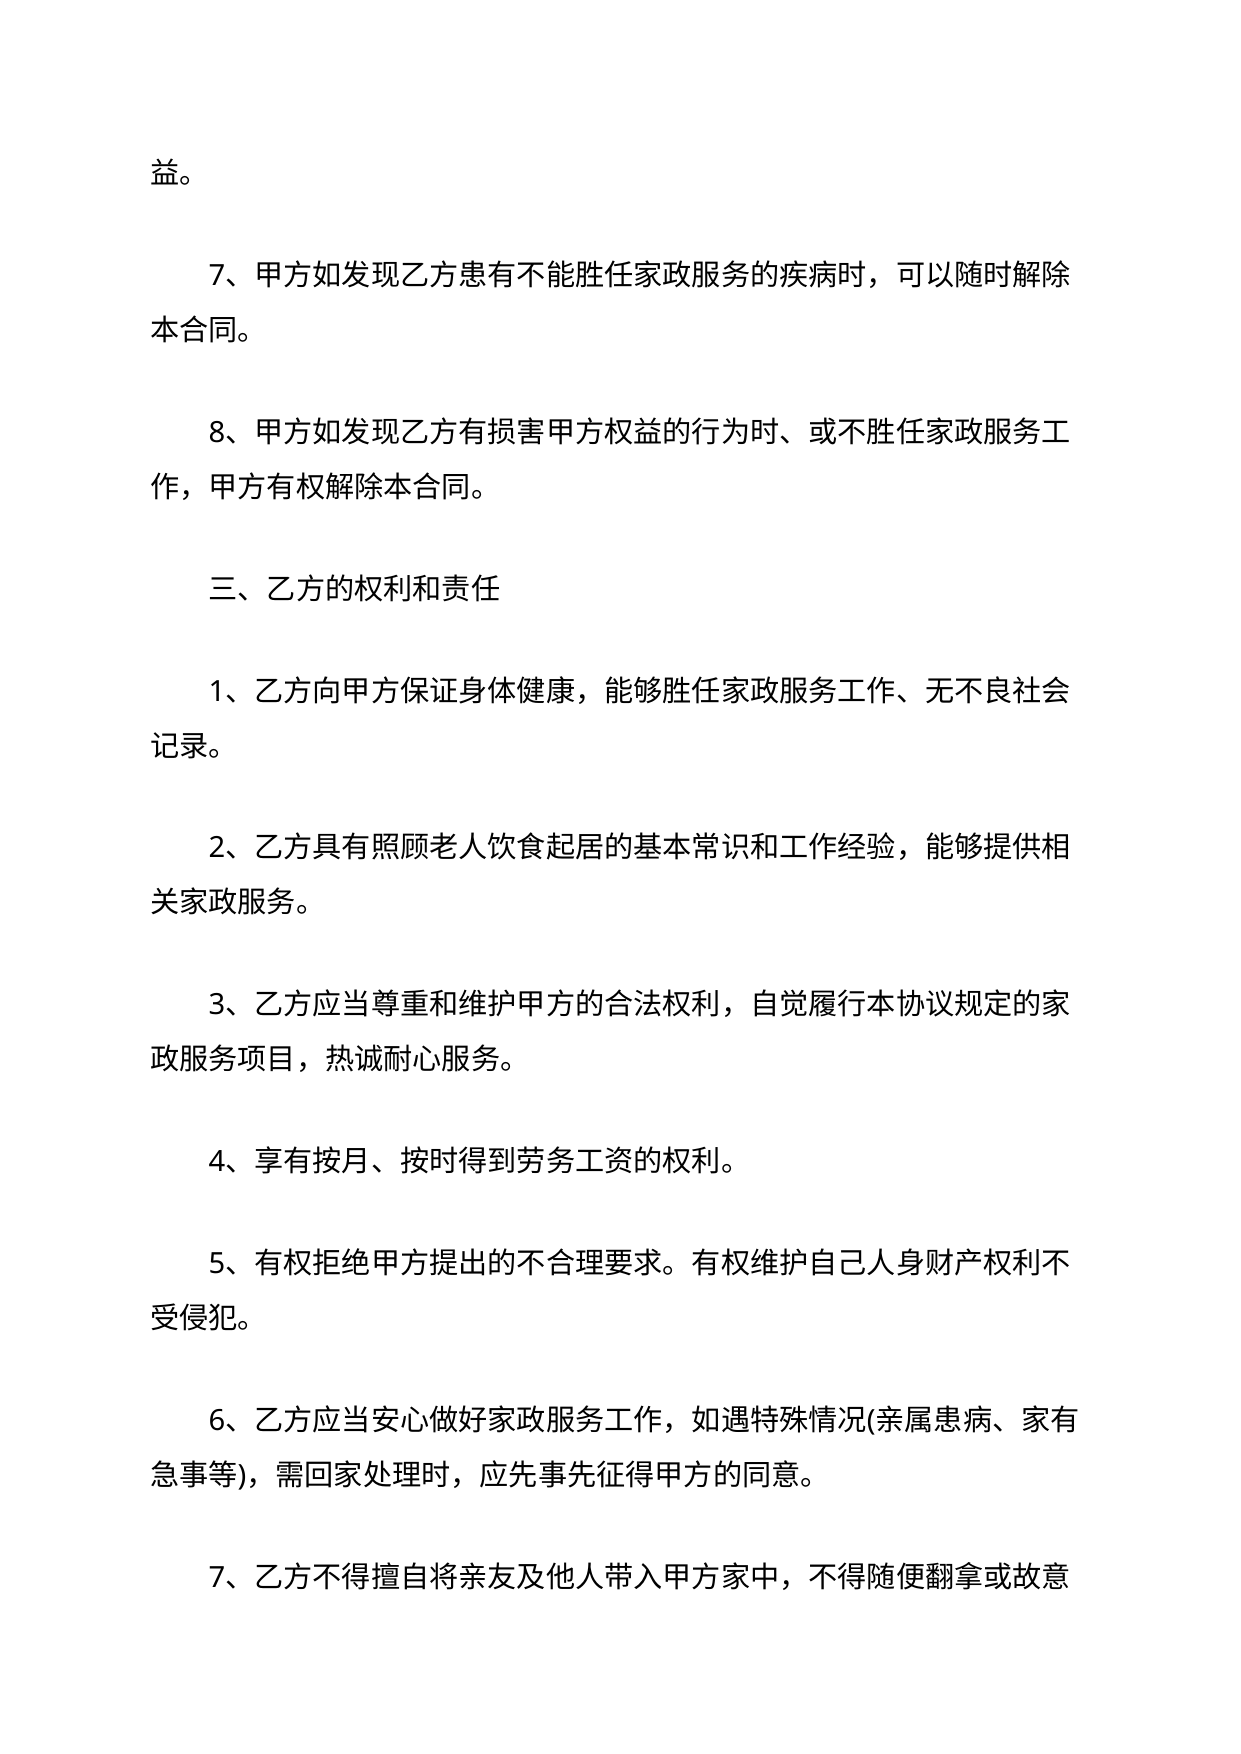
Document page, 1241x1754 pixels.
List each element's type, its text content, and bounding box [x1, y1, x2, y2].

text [150, 1553, 1090, 1596]
text 2、乙方具有照顾老人饮食起居的基本常识和工作经验，能够提供相关家政服务。 [150, 824, 1090, 921]
text 3、乙方应当尊重和维护甲方的合法权利，自觉履行本协议规定的家政服务项目，热诚耐心服务。 [150, 981, 1090, 1078]
text 5、有权拒绝甲方提出的不合理要求。有权维护自己人身财产权利不受侵犯。 [150, 1239, 1090, 1337]
text 6、乙方应当安心做好家政服务工作，如遇特殊情况(亲属患病、家有急事等)，需回家处理时，应先事先征得甲方的同意。 [150, 1396, 1090, 1493]
text 1、乙方向甲方保证身体健康，能够胜任家政服务工作、无不良社会记录。 [150, 667, 1090, 764]
text 8、甲方如发现乙方有损害甲方权益的行为时、或不胜任家政服务工作，甲方有权解除本合同。 [150, 408, 1090, 506]
text 4、享有按月、按时得到劳务工资的权利。 [150, 1137, 1090, 1180]
text 三、乙方的权利和责任 [150, 565, 1090, 608]
text 7、甲方如发现乙方患有不能胜任家政服务的疾病时，可以随时解除本合同。 [150, 252, 1090, 349]
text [150, 150, 1090, 192]
